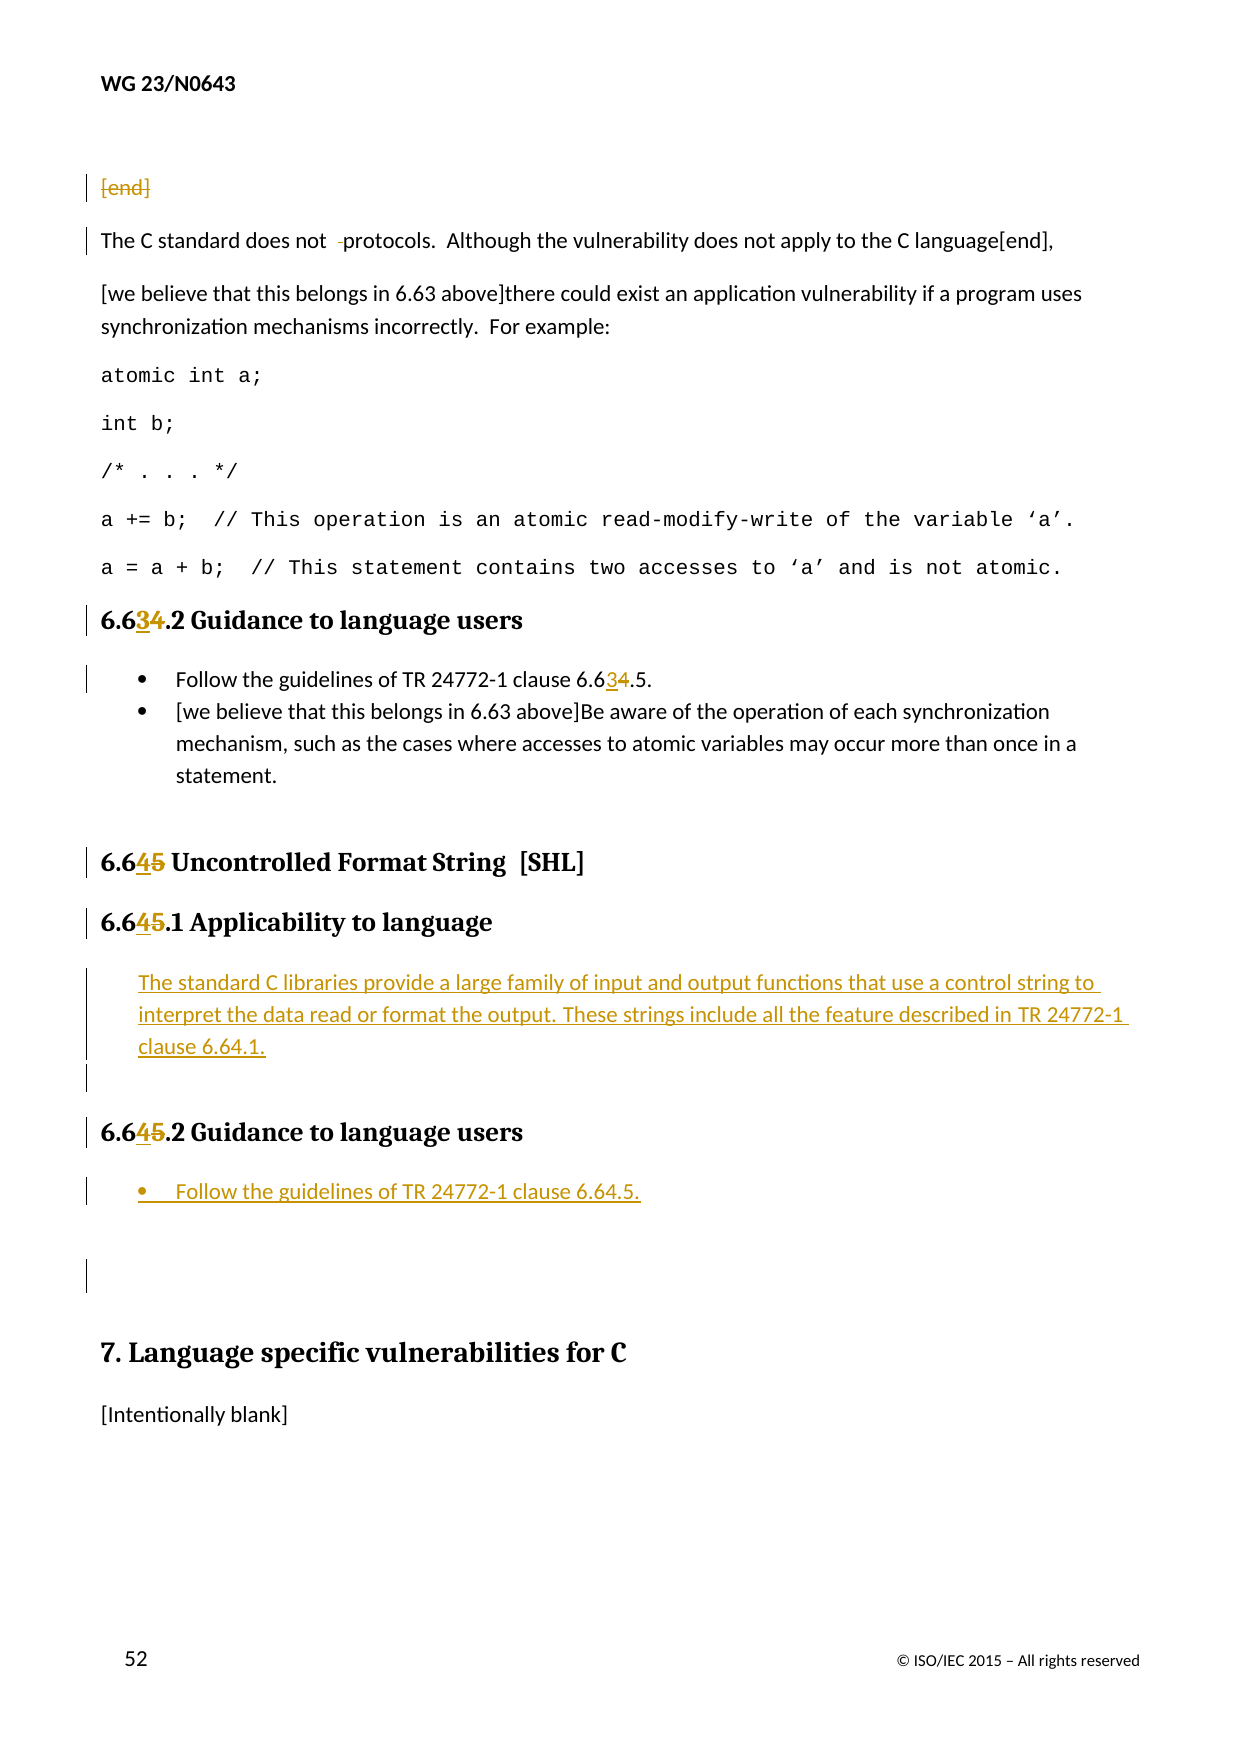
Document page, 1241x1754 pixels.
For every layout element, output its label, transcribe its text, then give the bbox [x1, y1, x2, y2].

subtitle 7. Language specific vulnerabilities for C [101, 1337, 1164, 1370]
text atomic int a; [101, 365, 1164, 388]
text int b; [101, 413, 1164, 436]
list Follow the guidelines of TR 24772-1 clause 6.6.5. [138, 665, 1164, 693]
text /* . . . */ [101, 461, 1164, 484]
text [Intentionally blank] [101, 1400, 1164, 1428]
subtitle 6.6.2 Guidance to language users [101, 1117, 1164, 1148]
text a += b; // This operation is an atomic read-modify-write of the variable ‘a’. [101, 509, 1164, 532]
text a = a + b; // This statement contains two accesses to ‘a’ and is not atomic. [101, 557, 1164, 581]
list [we believe that this belongs in 6.63 above]Be aware of the operation of each synchronization mechanism, such as the cases where accesses to atomic variables may occur more than once in a statement. [138, 697, 1164, 789]
subtitle 6.6.1 Applicability to language [101, 907, 1164, 939]
subtitle 6.6 Uncontrolled Format String [SHL] [101, 847, 1164, 878]
subtitle 6.6.2 Guidance to language users [101, 605, 1164, 636]
text The C standard does not protocols. Although the vulnerability does not apply to the C language[end], [101, 227, 1164, 254]
text [we believe that this belongs in 6.63 above]there could exist an application vulnerability if a program uses synchronization mechanisms incorrectly. For example: [101, 279, 1164, 340]
